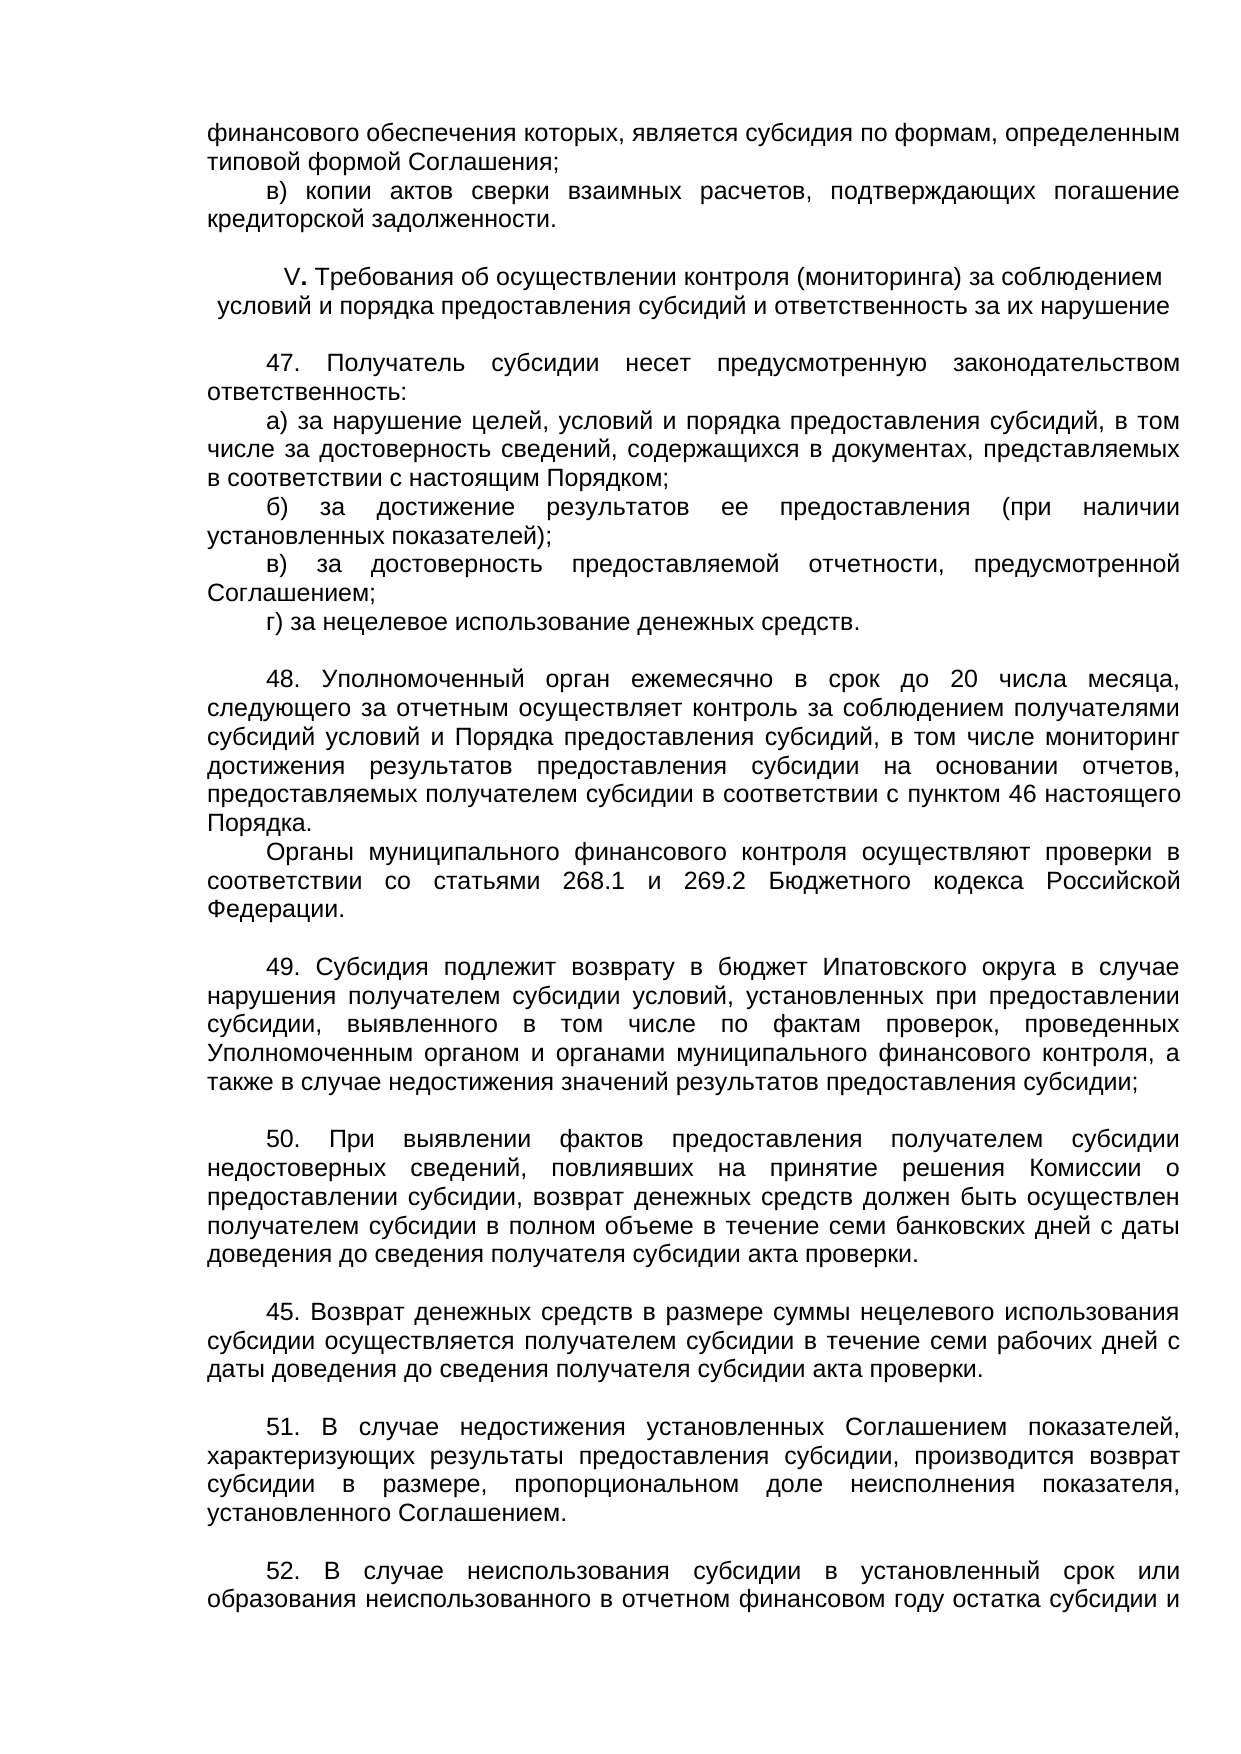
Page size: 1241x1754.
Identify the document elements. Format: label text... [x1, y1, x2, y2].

text г) за нецелевое использование денежных средств. [207, 607, 1181, 636]
text 51. В случае недостижения установленных Соглашением показателей, характеризующих результаты предоставления субсидии, производится возврат субсидии в размере, пропорциональном доле неисполнения показателя, установленного Соглашением. [207, 1412, 1181, 1527]
text Органы муниципального финансового контроля осуществляют проверки в соответствии со статьями 268.1 и 269.2 Бюджетного кодекса Российской Федерации. [207, 837, 1181, 923]
text в) копии актов сверки взаимных расчетов, подтверждающих погашение кредиторской задолженности. [207, 176, 1181, 233]
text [207, 118, 1181, 176]
text 45. Возврат денежных средств в размере суммы нецелевого использования субсидии осуществляется получателем субсидии в течение семи рабочих дней с даты доведения до сведения получателя субсидии акта проверки. [207, 1297, 1181, 1383]
text а) за нарушение целей, условий и порядка предоставления субсидий, в том числе за достоверность сведений, содержащихся в документах, представляемых в соответствии с настоящим Порядком; [207, 406, 1181, 492]
text б) за достижение результатов ее предоставления (при наличии установленных показателей); [207, 492, 1181, 549]
text 48. Уполномоченный орган ежемесячно в срок до 20 числа месяца, следующего за отчетным осуществляет контроль за соблюдением получателями субсидий условий и Порядка предоставления субсидий, в том числе мониторинг достижения результатов предоставления субсидии на основании отчетов, предоставляемых получателем субсидии в соответствии с пунктом 46 настоящего Порядка. [207, 664, 1181, 837]
text в) за достоверность предоставляемой отчетности, предусмотренной Соглашением; [207, 549, 1181, 607]
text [207, 1556, 1181, 1613]
text 50. При выявлении фактов предоставления получателем субсидии недостоверных сведений, повлиявших на принятие решения Комиссии о предоставлении субсидии, возврат денежных средств должен быть осуществлен получателем субсидии в полном объеме в течение семи банковских дней с даты доведения до сведения получателя субсидии акта проверки. [207, 1124, 1181, 1268]
text 47. Получатель субсидии несет предусмотренную законодательством ответственность: [207, 348, 1181, 406]
title V. Требования об осуществлении контроля (мониторинга) за соблюдением условий и порядка предоставления субсидий и ответственность за их нарушение [207, 262, 1181, 319]
text 49. Субсидия подлежит возврату в бюджет Ипатовского округа в случае нарушения получателем субсидии условий, установленных при предоставлении субсидии, выявленного в том числе по фактам проверок, проведенных Уполномоченным органом и органами муниципального финансового контроля, а также в случае недостижения значений результатов предоставления субсидии; [207, 952, 1181, 1096]
